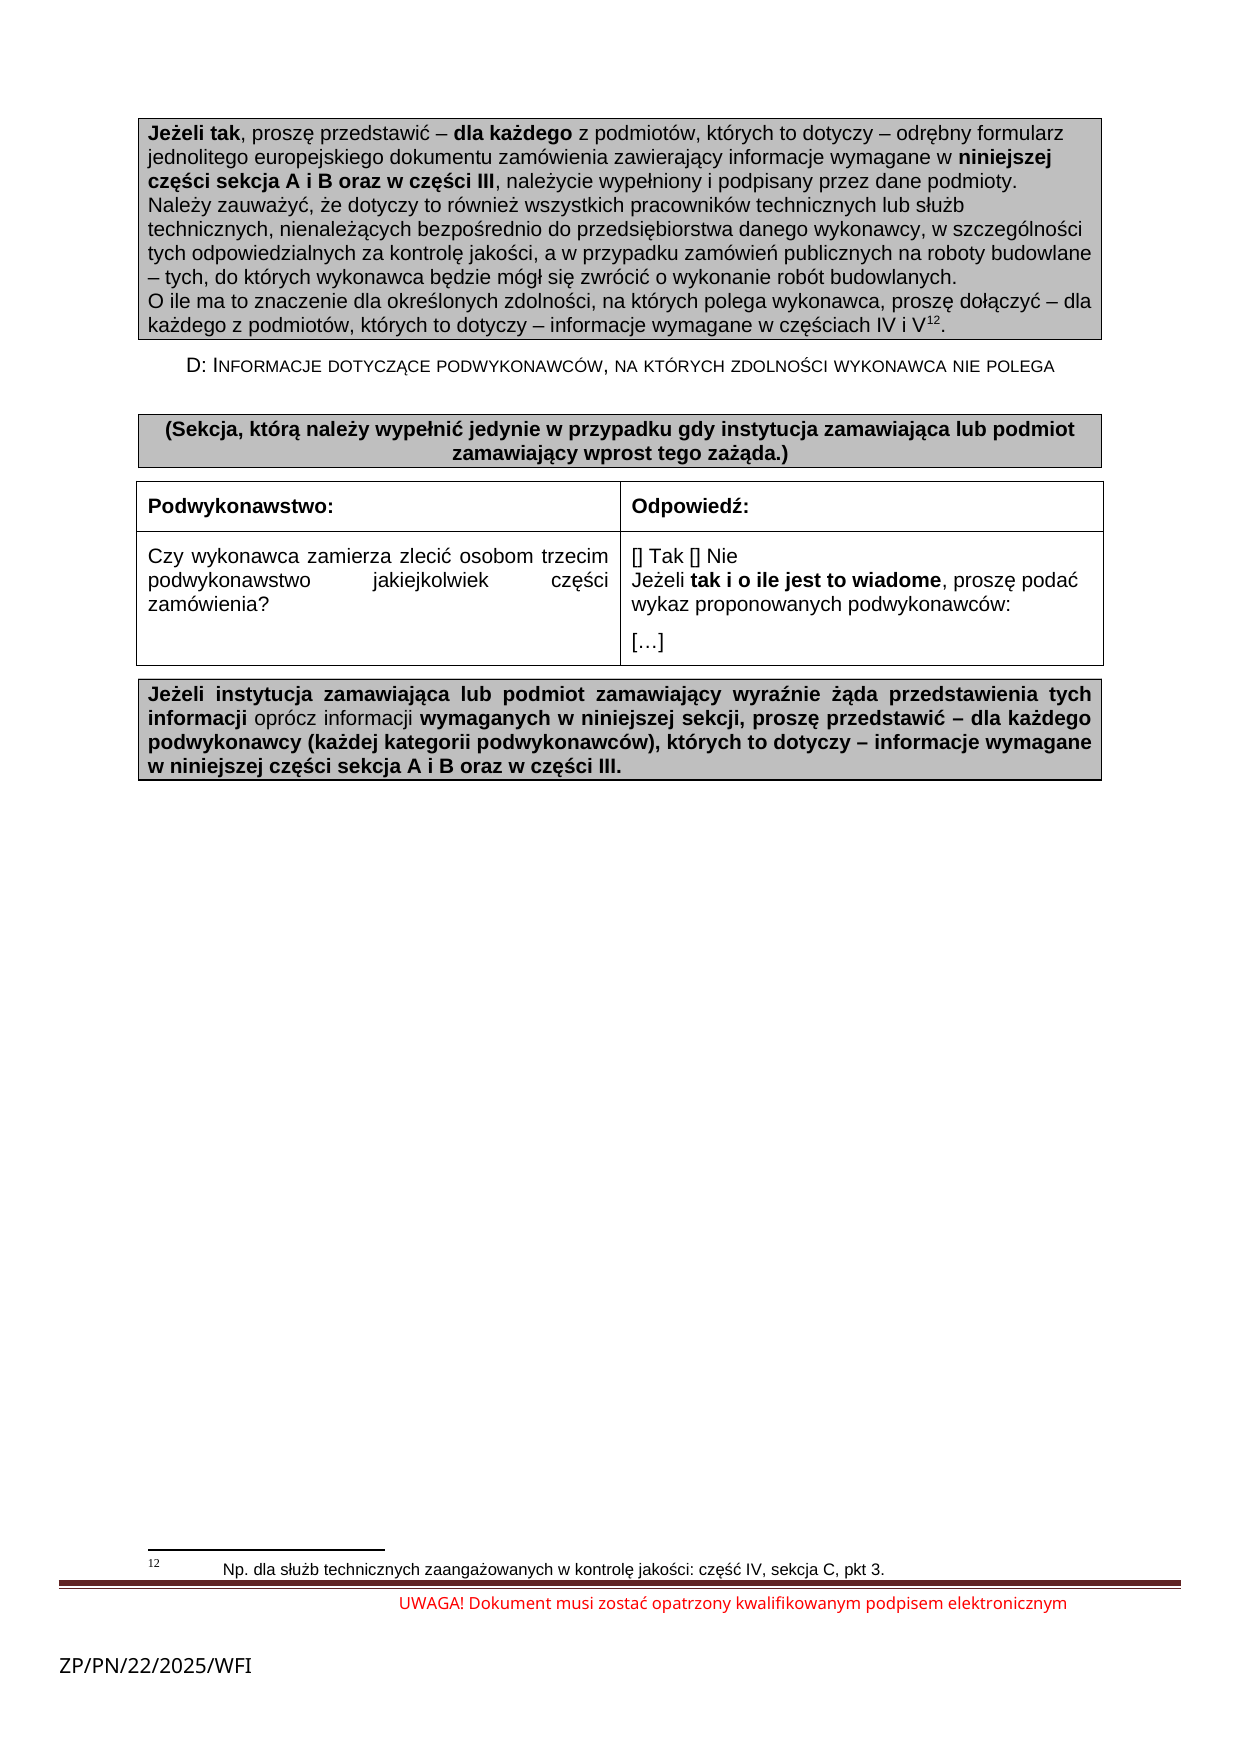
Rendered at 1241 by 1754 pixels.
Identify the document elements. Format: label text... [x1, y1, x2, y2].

title (Sekcja, którą należy wypełnić jedynie w przypadku gdy instytucja zamawiająca lub podmiot zamawiający wprost tego zażąda.) [139, 415, 1101, 467]
table_cell Czy wykonawca zamierza zlecić osobom trzecim podwykonawstwo jakiejkolwiek części zamówienia? [137, 532, 620, 665]
text Jeżeli tak, proszę przedstawić – dla każdego z podmiotów, których to dotyczy – odrębny formularz jednolitego europejskiego dokumentu zamówienia zawierający informacje wymagane w niniejszej części sekcja A i B oraz w części III, należycie wypełniony i podpisany przez dane podmioty. Należy zauważyć, że dotyczy to również wszystkich pracowników technicznych lub służb technicznych, nienależących bezpośrednio do przedsiębiorstwa danego wykonawcy, w szczególności tych odpowiedzialnych za kontrolę jakości, a w przypadku zamówień publicznych na roboty budowlane – tych, do których wykonawca będzie mógł się zwrócić o wykonanie robót budowlanych. O ile ma to znaczenie dla określonych zdolności, na których polega wykonawca, proszę dołączyć – dla każdego z podmiotów, których to dotyczy – informacje wymagane w częściach IV i V. [139, 119, 1101, 339]
title Jeżeli instytucja zamawiająca lub podmiot zamawiający wyraźnie żąda przedstawienia tych informacji oprócz informacji wymaganych w niniejszej sekcji, proszę przedstawić – dla każdego podwykonawcy (każdej kategorii podwykonawców), których to dotyczy – informacje wymagane w niniejszej części sekcja A i B oraz w części III. [139, 680, 1101, 779]
title D: Informacje dotyczące podwykonawców, na których zdolności wykonawca nie polega [148, 352, 1093, 376]
table_cell [] Tak [] Nie Jeżeli tak i o ile jest to wiadome, proszę podać wykaz proponowanych podwykonawców: […] [621, 532, 1103, 665]
table_header Odpowiedź: [621, 482, 1103, 531]
table_header Podwykonawstwo: [137, 482, 620, 531]
